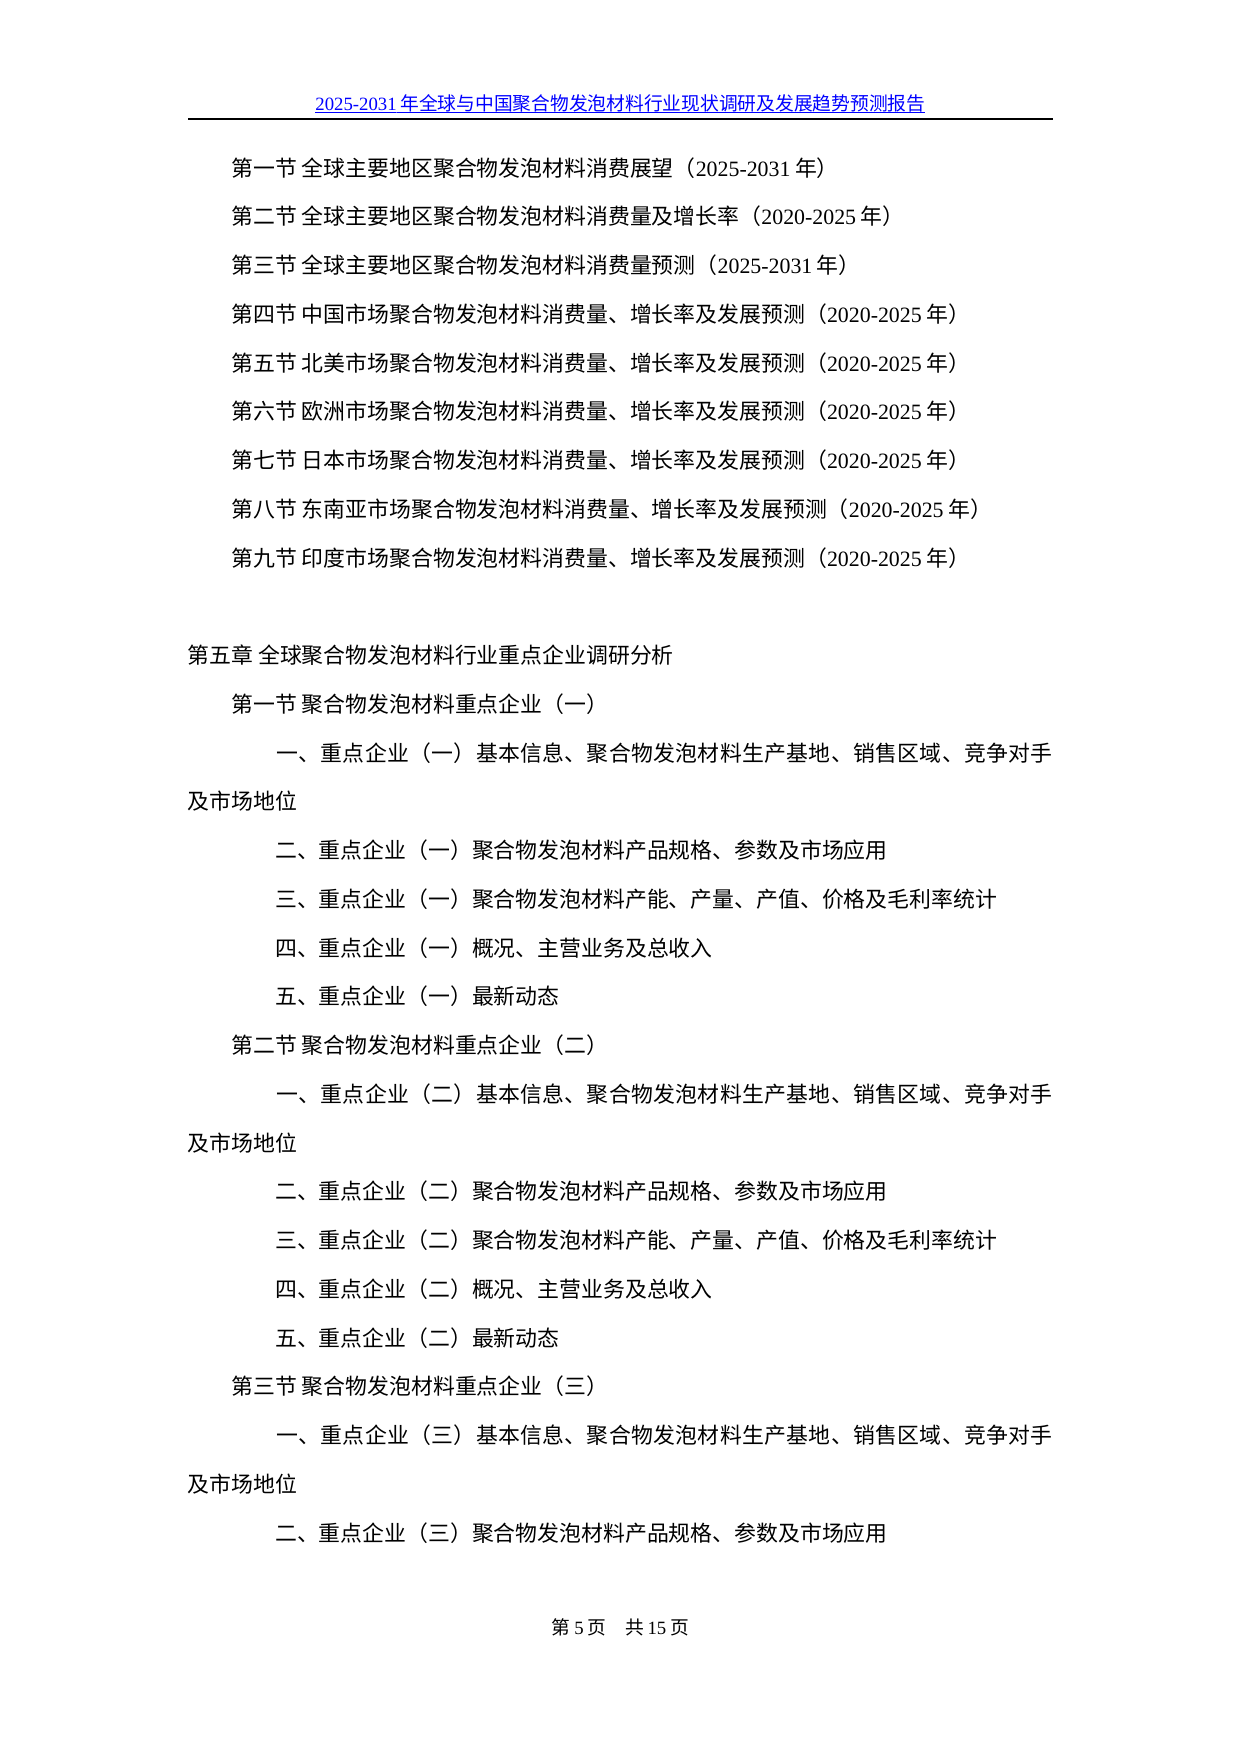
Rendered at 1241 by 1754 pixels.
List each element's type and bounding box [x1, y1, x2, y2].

text [187, 150, 1053, 1548]
